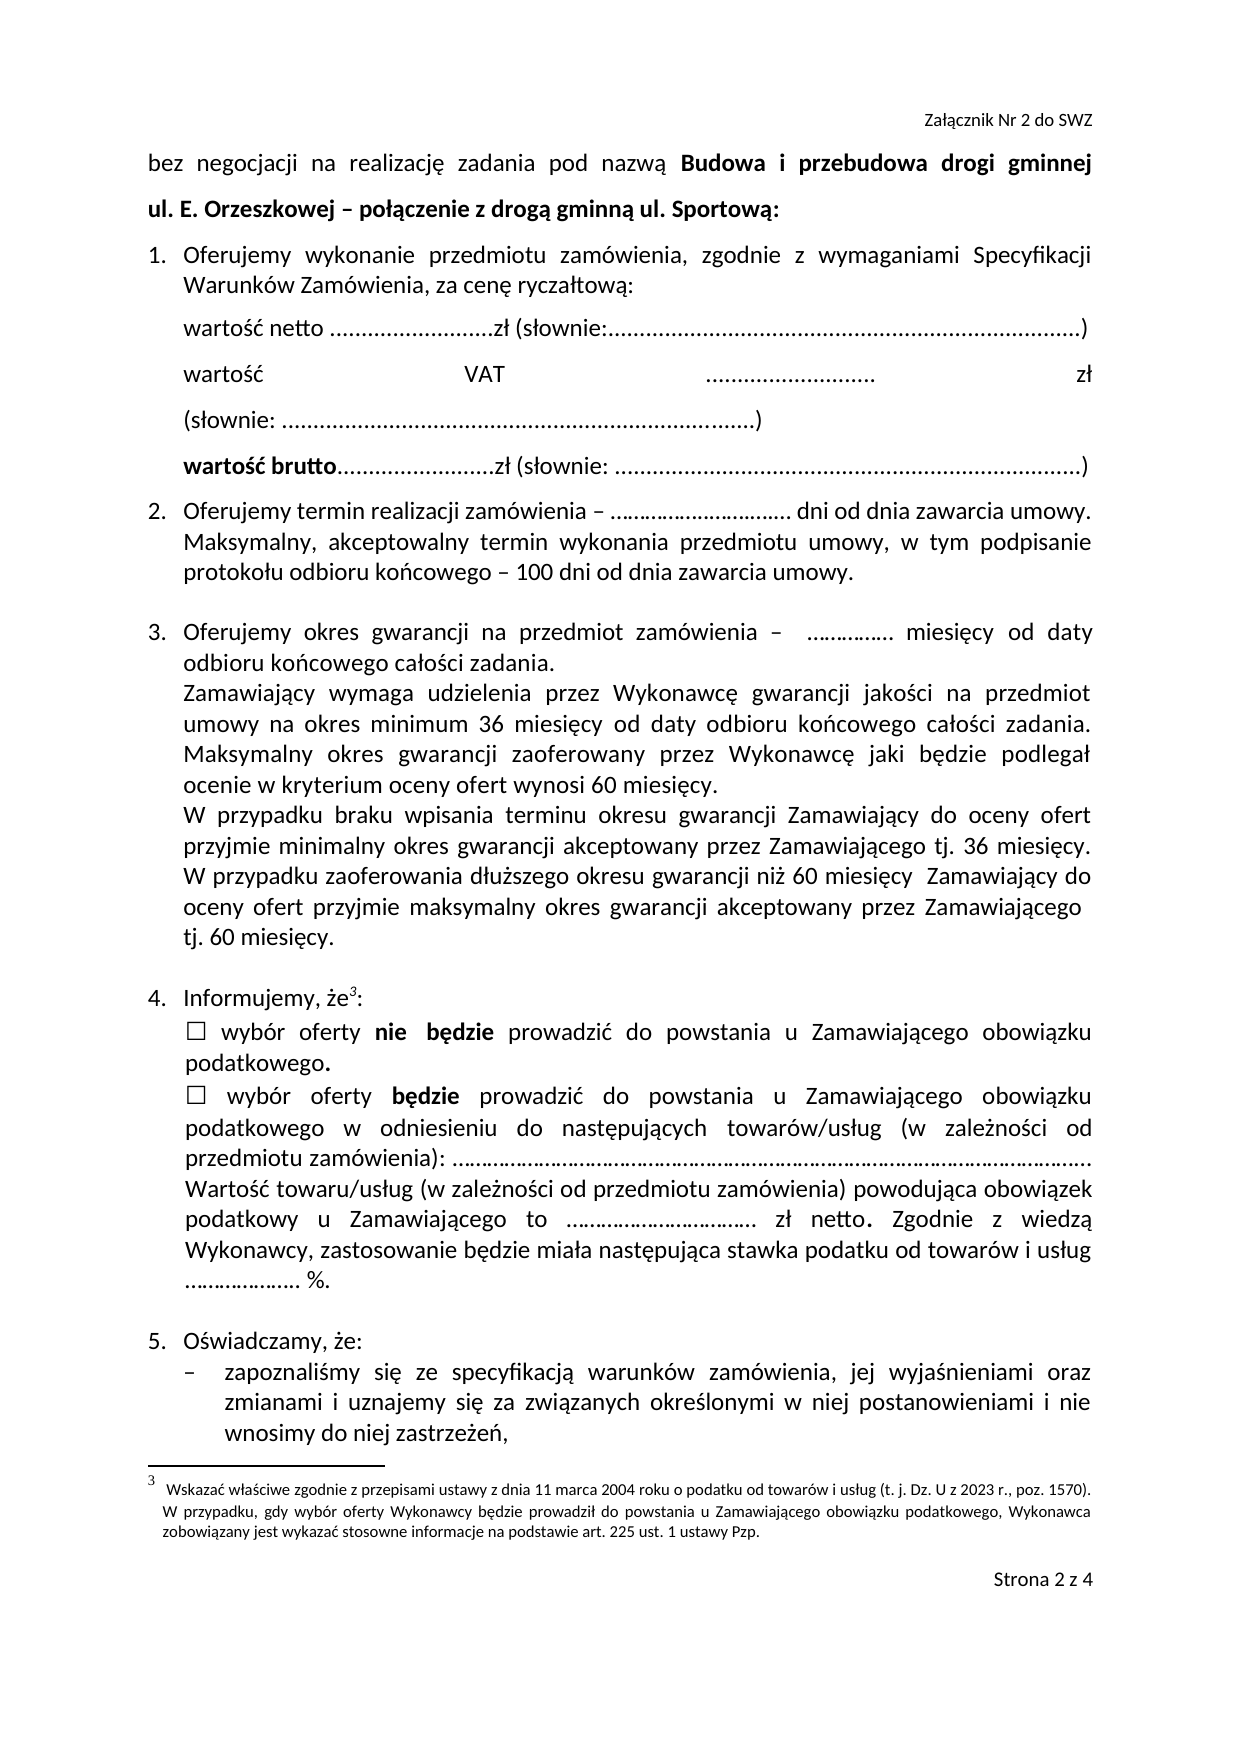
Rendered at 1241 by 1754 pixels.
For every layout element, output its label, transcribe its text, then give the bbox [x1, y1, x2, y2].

list Oferujemy termin realizacji zamówienia – ……………..…….….… dni od dnia zawarcia umowy. [148, 496, 1093, 526]
text wartość brutto.........................zł (słownie: ..........................................................................) [183, 450, 1093, 480]
list Oferujemy okres gwarancji na przedmiot zamówienia – …………… miesięcy od daty odbioru końcowego całości zadania. [148, 616, 1093, 677]
text wybór oferty będzie prowadzić do powstania u Zamawiającego obowiązku podatkowego w odniesieniu do następujących towarów/usług (w zależności od przedmiotu zamówienia): ………………………………………………………………………………………………... Wartość towaru/usług (w zależności od przedmiotu zamówienia) powodująca obowiązek podatkowy u Zamawiającego to …………………………… zł netto. Zgodnie z wiedzą Wykonawcy, zastosowanie będzie miała następująca stawka podatku od towarów i usług ……………….. %. [185, 1078, 1093, 1295]
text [148, 148, 1093, 224]
list Oświadczamy, że: [148, 1325, 1093, 1356]
text wybór oferty nie będzie prowadzić do powstania u Zamawiającego obowiązku podatkowego. [185, 1013, 1093, 1078]
text wartość VAT ........................... zł (słownie: ...........................................................................) [183, 358, 1093, 434]
list Maksymalny, akceptowalny termin wykonania przedmiotu umowy, w tym podpisanie protokołu odbioru końcowego – 100 dni od dnia zawarcia umowy. [183, 526, 1093, 587]
text Zamawiający wymaga udzielenia przez Wykonawcę gwarancji jakości na przedmiot umowy na okres minimum 36 miesięcy od daty odbioru końcowego całości zadania. Maksymalny okres gwarancji zaoferowany przez Wykonawcę jaki będzie podlegał ocenie w kryterium oceny ofert wynosi 60 miesięcy. [183, 677, 1093, 799]
list Informujemy, że: [148, 983, 1093, 1013]
list wartość netto ..........................zł (słownie:...........................................................................) [183, 313, 1093, 343]
list Oferujemy wykonanie przedmiotu zamówienia, zgodnie z wymaganiami Specyfikacji Warunków Zamówienia, za cenę ryczałtową: [148, 239, 1093, 300]
list zapoznaliśmy się ze specyfikacją warunków zamówienia, jej wyjaśnieniami oraz zmianami i uznajemy się za związanych określonymi w niej postanowieniami i nie wnosimy do niej zastrzeżeń, [183, 1356, 1093, 1447]
text W przypadku braku wpisania terminu okresu gwarancji Zamawiający do oceny ofert przyjmie minimalny okres gwarancji akceptowany przez Zamawiającego tj. 36 miesięcy. W przypadku zaoferowania dłuższego okresu gwarancji niż 60 miesięcy Zamawiający do oceny ofert przyjmie maksymalny okres gwarancji akceptowany przez Zamawiającego tj. 60 miesięcy. [183, 799, 1093, 952]
